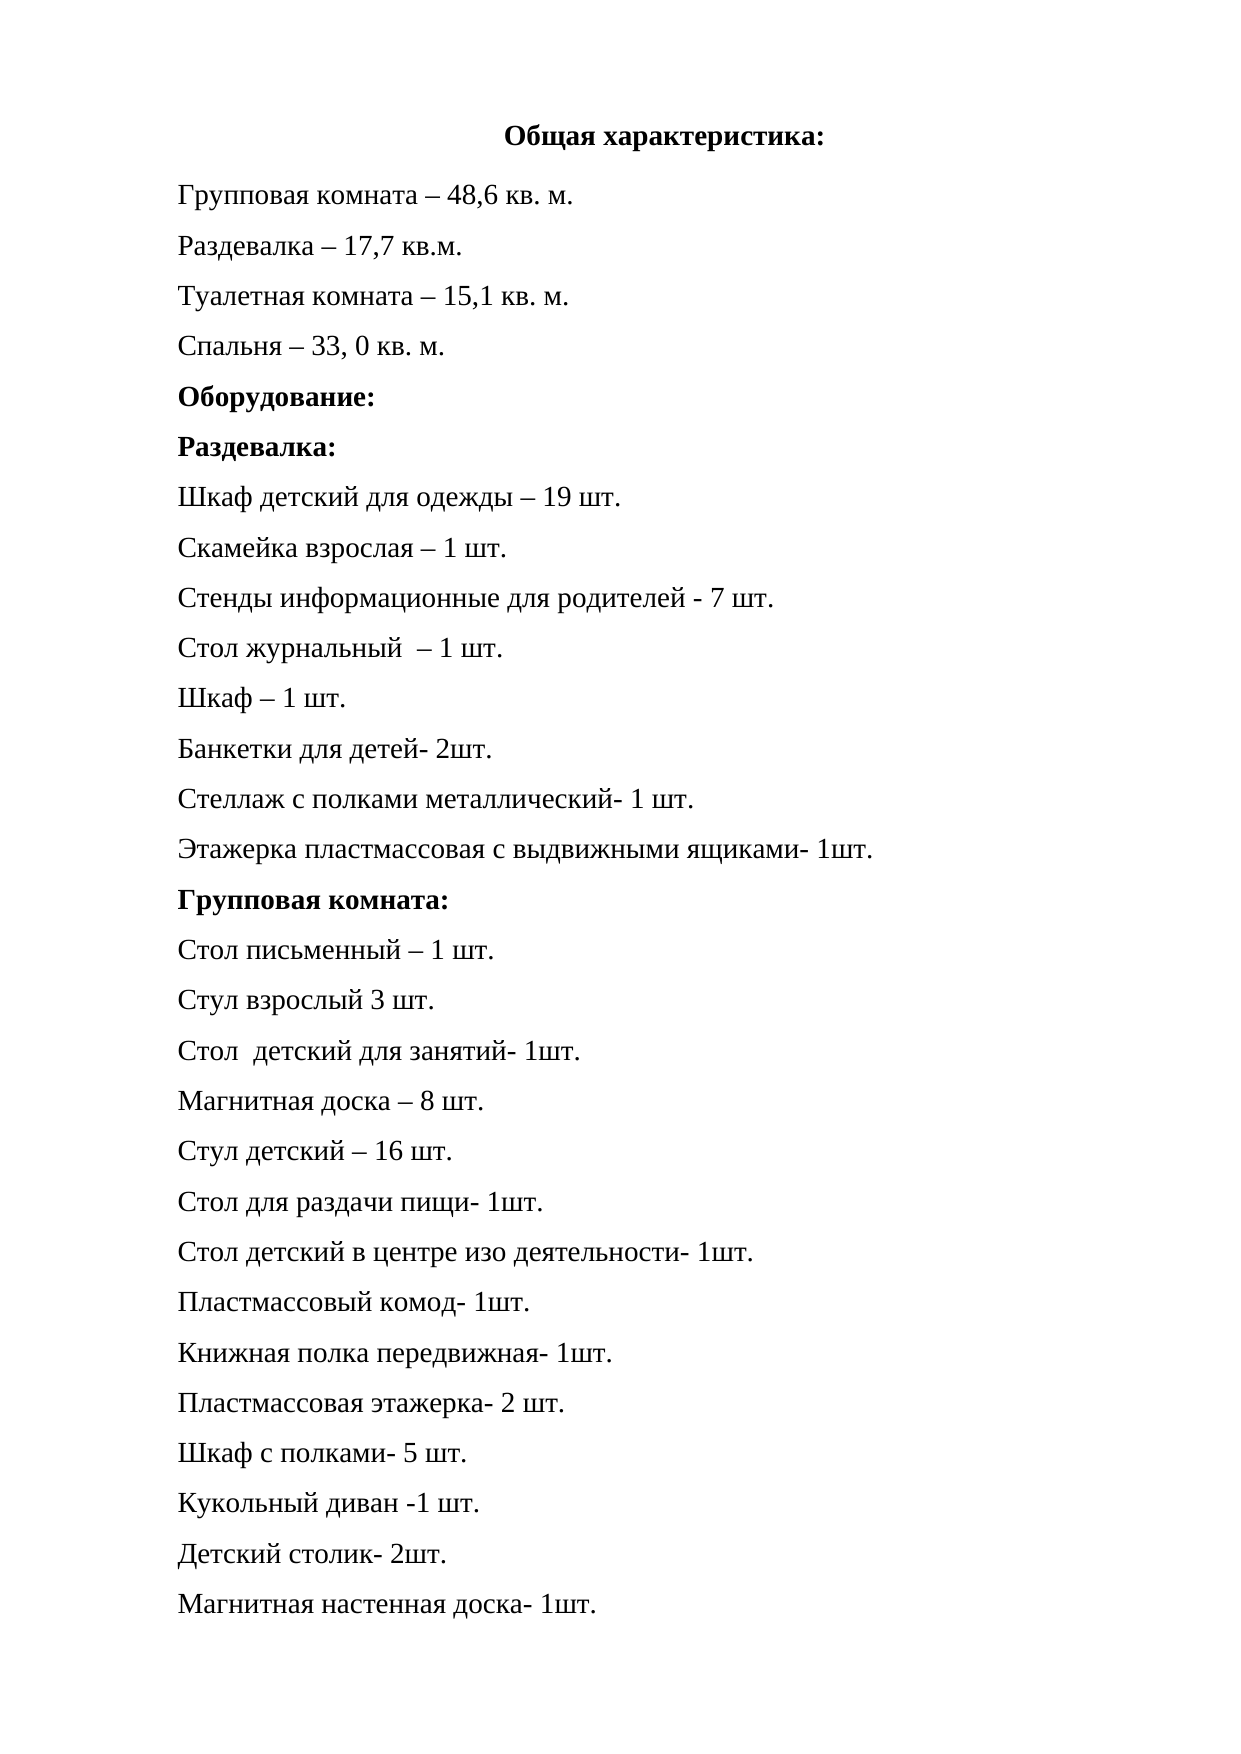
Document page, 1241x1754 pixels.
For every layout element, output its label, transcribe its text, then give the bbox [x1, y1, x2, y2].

text Стул детский – 16 шт. [177, 1133, 1152, 1167]
text Шкаф – 1 шт. [177, 681, 1152, 714]
text Раздевалка: [177, 429, 1152, 463]
text Групповая комната – 48,6 кв. м. [177, 177, 1152, 211]
text Детский столик- 2шт. [177, 1536, 1152, 1569]
text Магнитная настенная доска- 1шт. [177, 1586, 1152, 1620]
text Шкаф с полками- 5 шт. [177, 1435, 1152, 1469]
text Книжная полка передвижная- 1шт. [177, 1335, 1152, 1368]
text Общая характеристика: [177, 118, 1152, 152]
text Этажерка пластмассовая с выдвижными ящиками- 1шт. [177, 832, 1152, 865]
text Стол журнальный – 1 шт. [177, 630, 1152, 664]
text Стенды информационные для родителей - 7 шт. [177, 580, 1152, 613]
text Стол детский в центре изо деятельности- 1шт. [177, 1234, 1152, 1268]
text Стол письменный – 1 шт. [177, 932, 1152, 966]
text Банкетки для детей- 2шт. [177, 731, 1152, 764]
text Пластмассовый комод- 1шт. [177, 1284, 1152, 1318]
text Спальня – 33, 0 кв. м. [177, 328, 1152, 362]
text Стол детский для занятий- 1шт. [177, 1033, 1152, 1066]
text Кукольный диван -1 шт. [177, 1486, 1152, 1519]
text Скамейка взрослая – 1 шт. [177, 530, 1152, 563]
text Пластмассовая этажерка- 2 шт. [177, 1385, 1152, 1418]
text Стул взрослый 3 шт. [177, 982, 1152, 1016]
text Раздевалка – 17,7 кв.м. [177, 228, 1152, 261]
text Оборудование: [177, 379, 1152, 412]
text Стеллаж с полками металлический- 1 шт. [177, 781, 1152, 815]
text Стол для раздачи пищи- 1шт. [177, 1184, 1152, 1217]
text Туалетная комната – 15,1 кв. м. [177, 278, 1152, 312]
text Магнитная доска – 8 шт. [177, 1083, 1152, 1117]
text Шкаф детский для одежды – 19 шт. [177, 479, 1152, 513]
text Групповая комната: [177, 882, 1152, 915]
